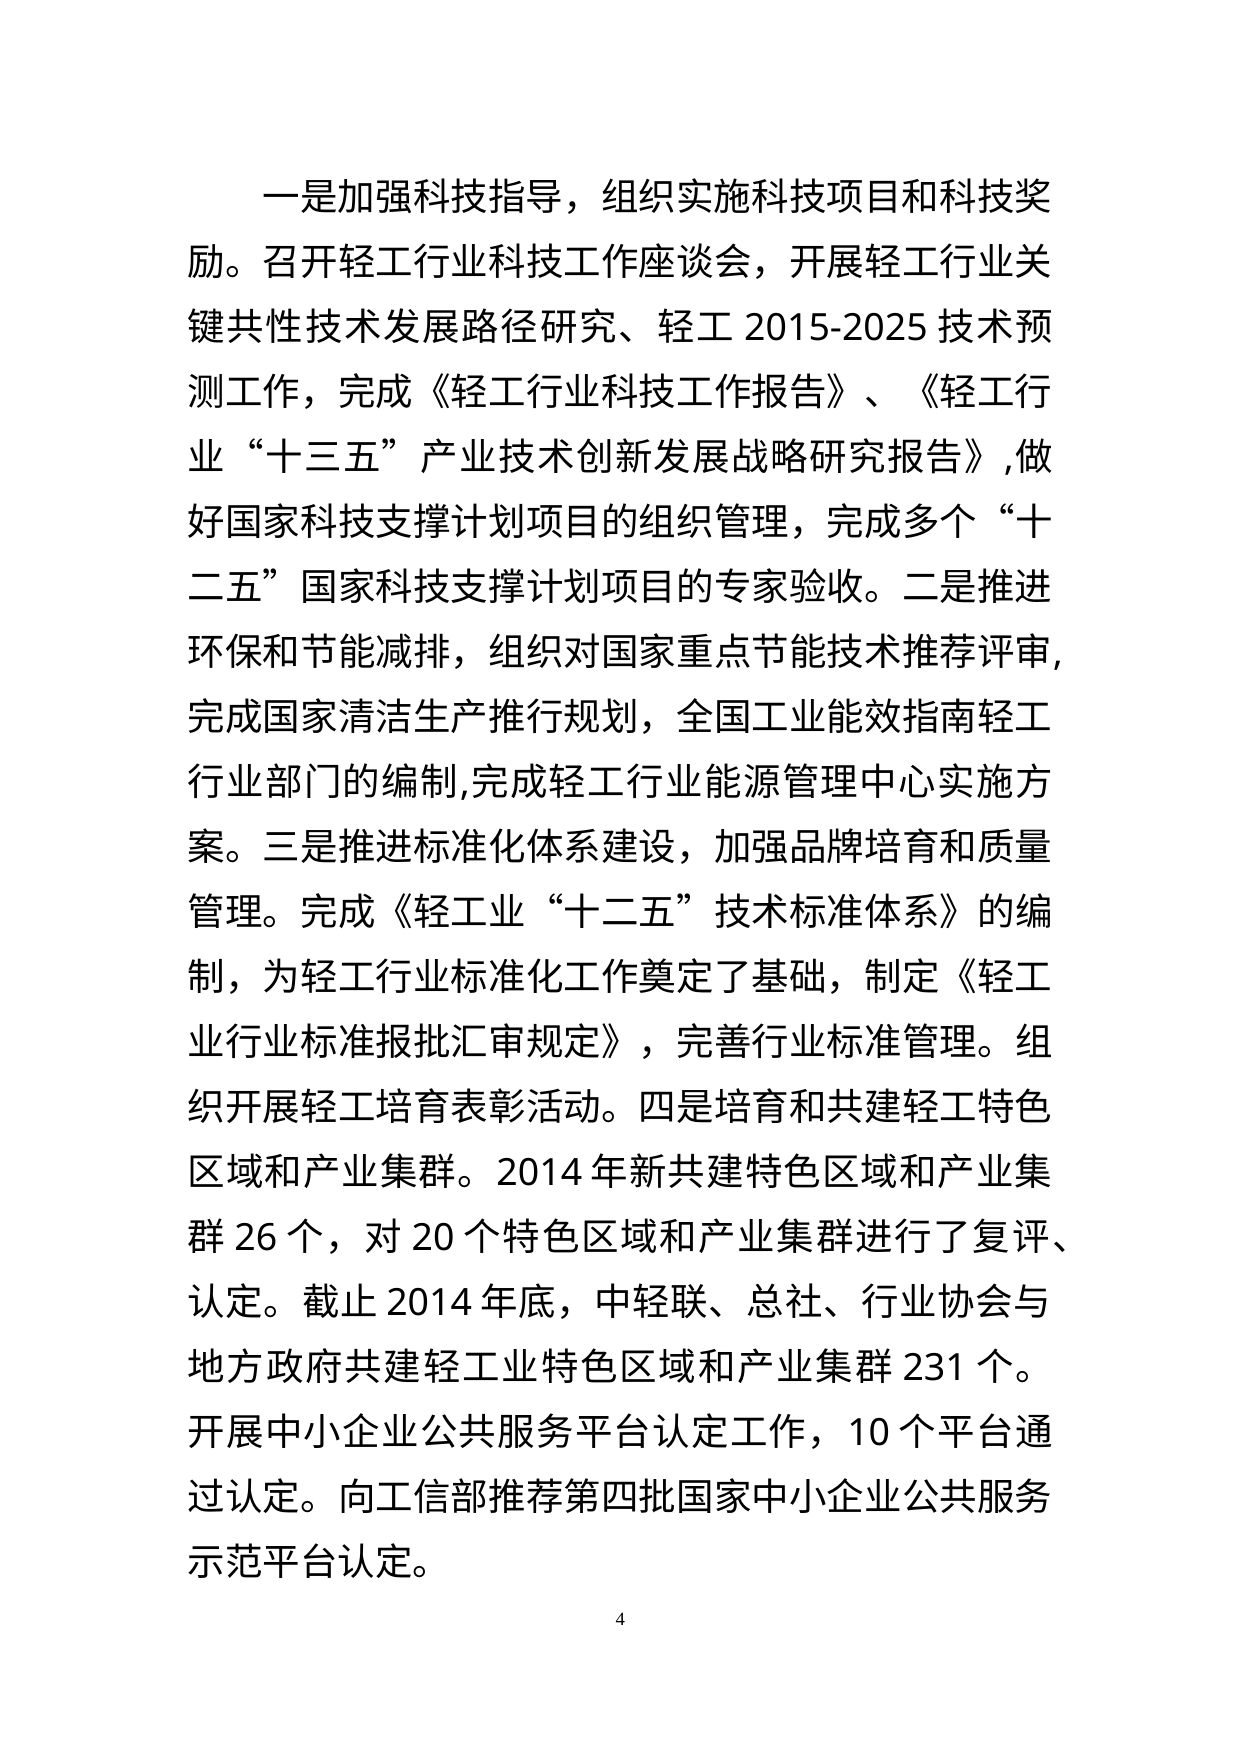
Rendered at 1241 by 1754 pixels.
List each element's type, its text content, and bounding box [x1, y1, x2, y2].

text 一是加强科技指导，组织实施科技项目和科技奖励。召开轻工行业科技工作座谈会，开展轻工行业关键共性技术发展路径研究、轻工2015-2025技术预测工作，完成《轻工行业科技工作报告》、《轻工行业“十三五”产业技术创新发展战略研究报告》,做好国家科技支撑计划项目的组织管理，完成多个“十二五”国家科技支撑计划项目的专家验收。二是推进环保和节能减排，组织对国家重点节能技术推荐评审,完成国家清洁生产推行规划，全国工业能效指南轻工行业部门的编制,完成轻工行业能源管理中心实施方案。三是推进标准化体系建设，加强品牌培育和质量管理。完成《轻工业“十二五”技术标准体系》的编制，为轻工行业标准化工作奠定了基础，制定《轻工业行业标准报批汇审规定》，完善行业标准管理。组织开展轻工培育表彰活动。四是培育和共建轻工特色区域和产业集群。2014年新共建特色区域和产业集群26个，对20个特色区域和产业集群进行了复评、认定。截止2014年底，中轻联、总社、行业协会与地方政府共建轻工业特色区域和产业集群231个。开展中小企业公共服务平台认定工作，10个平台通过认定。向工信部推荐第四批国家中小企业公共服务示范平台认定。 [187, 162, 1053, 1592]
